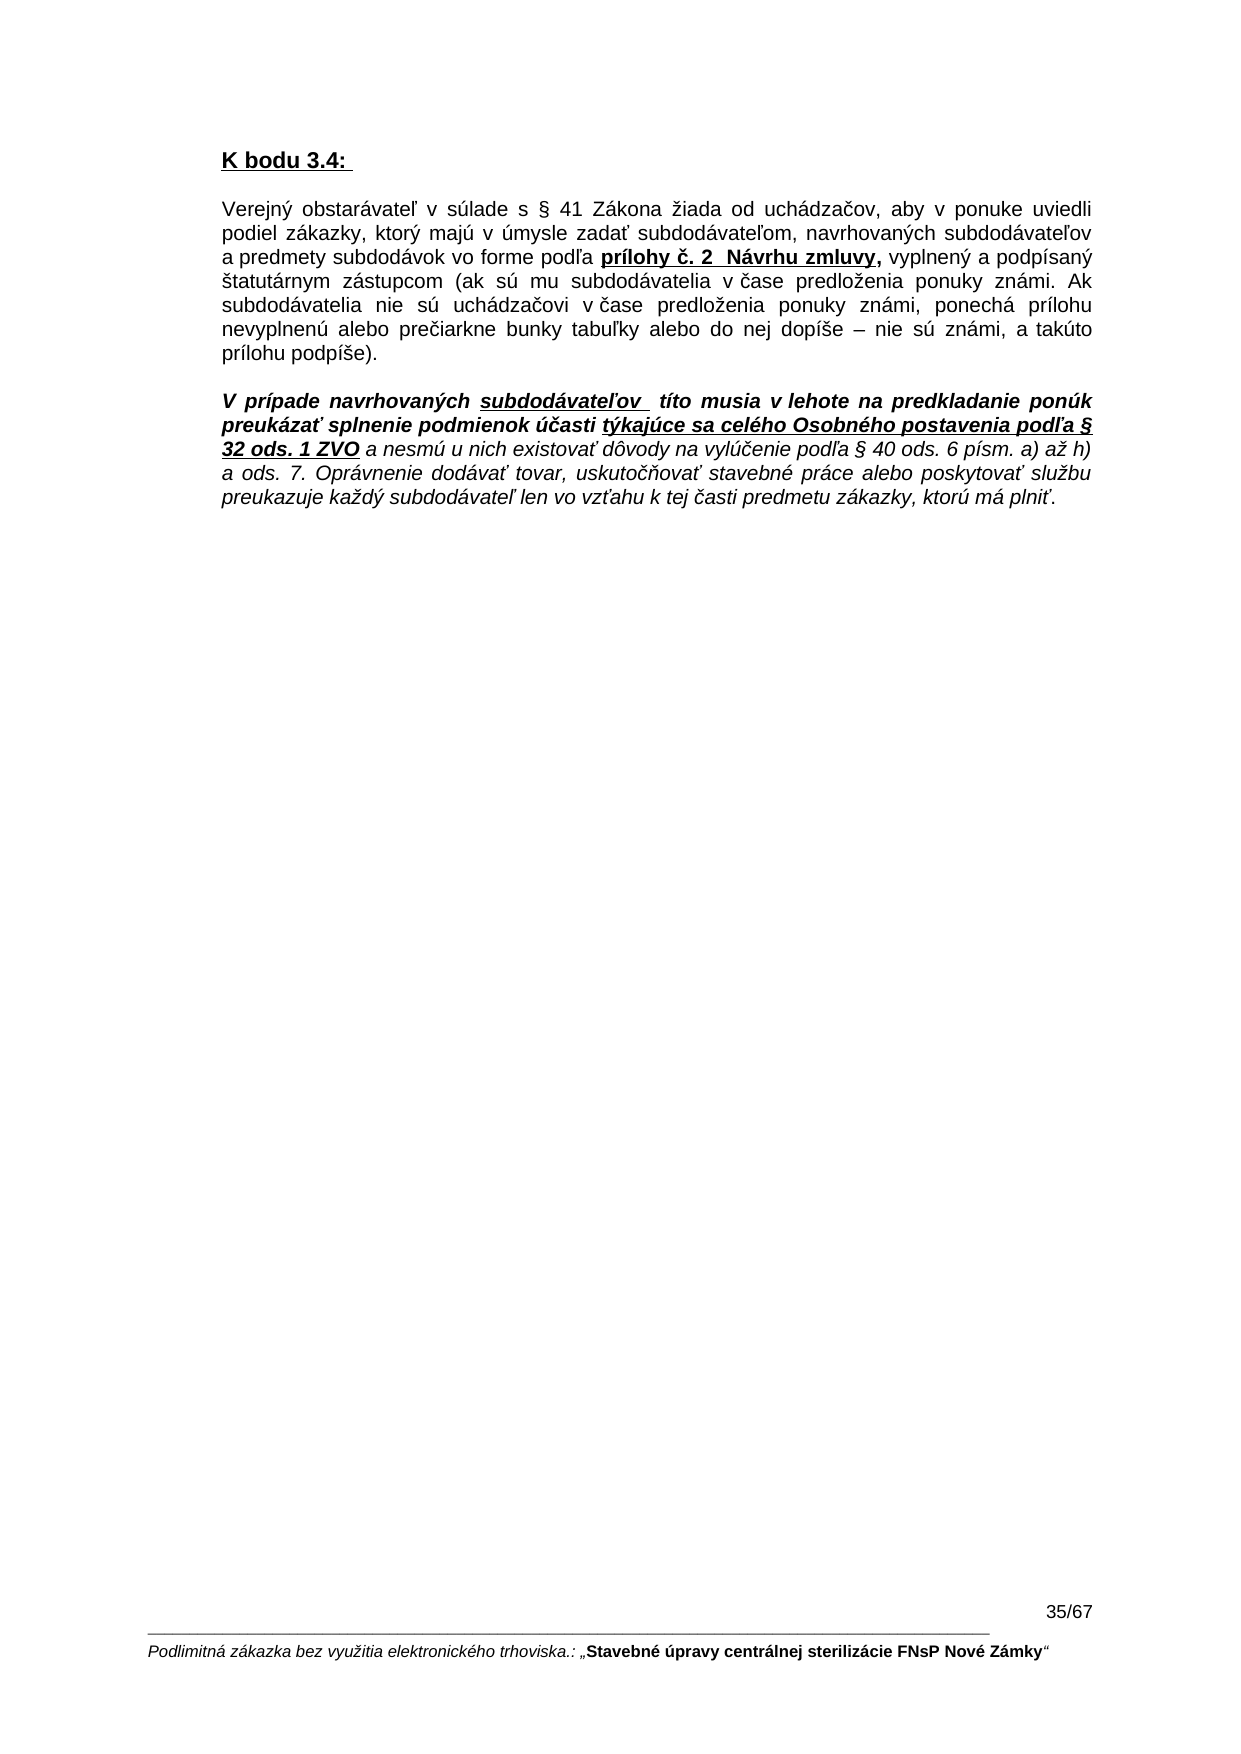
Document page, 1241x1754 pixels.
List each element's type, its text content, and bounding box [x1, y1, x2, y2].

text Verejný obstarávateľ v súlade s § 41 Zákona žiada od uchádzačov, aby v ponuke uviedli podiel zákazky, ktorý majú v úmysle zadať subdodávateľom, navrhovaných subdodávateľov a predmety subdodávok vo forme podľa prílohy č. 2 Návrhu zmluvy, vyplnený a podpísaný štatutárnym zástupcom (ak sú mu subdodávatelia v čase predloženia ponuky známi. Ak subdodávatelia nie sú uchádzačovi v čase predloženia ponuky známi, ponechá prílohu nevyplnenú alebo prečiarkne bunky tabuľky alebo do nej dopíše – nie sú známi, a takúto prílohu podpíše). [222, 197, 1092, 365]
text K bodu 3.4: [221, 147, 1092, 173]
text V prípade navrhovaných subdodávateľov títo musia v lehote na predkladanie ponúk preukázať splnenie podmienok účasti týkajúce sa celého Osobného postavenia podľa § 32 ods. 1 ZVO a nesmú u nich existovať dôvody na vylúčenie podľa § 40 ods. 6 písm. a) až h) a ods. 7. Oprávnenie dodávať tovar, uskutočňovať stavebné práce alebo poskytovať službu preukazuje každý subdodávateľ len vo vzťahu k tej časti predmetu zákazky, ktorú má plniť. [222, 389, 1092, 508]
